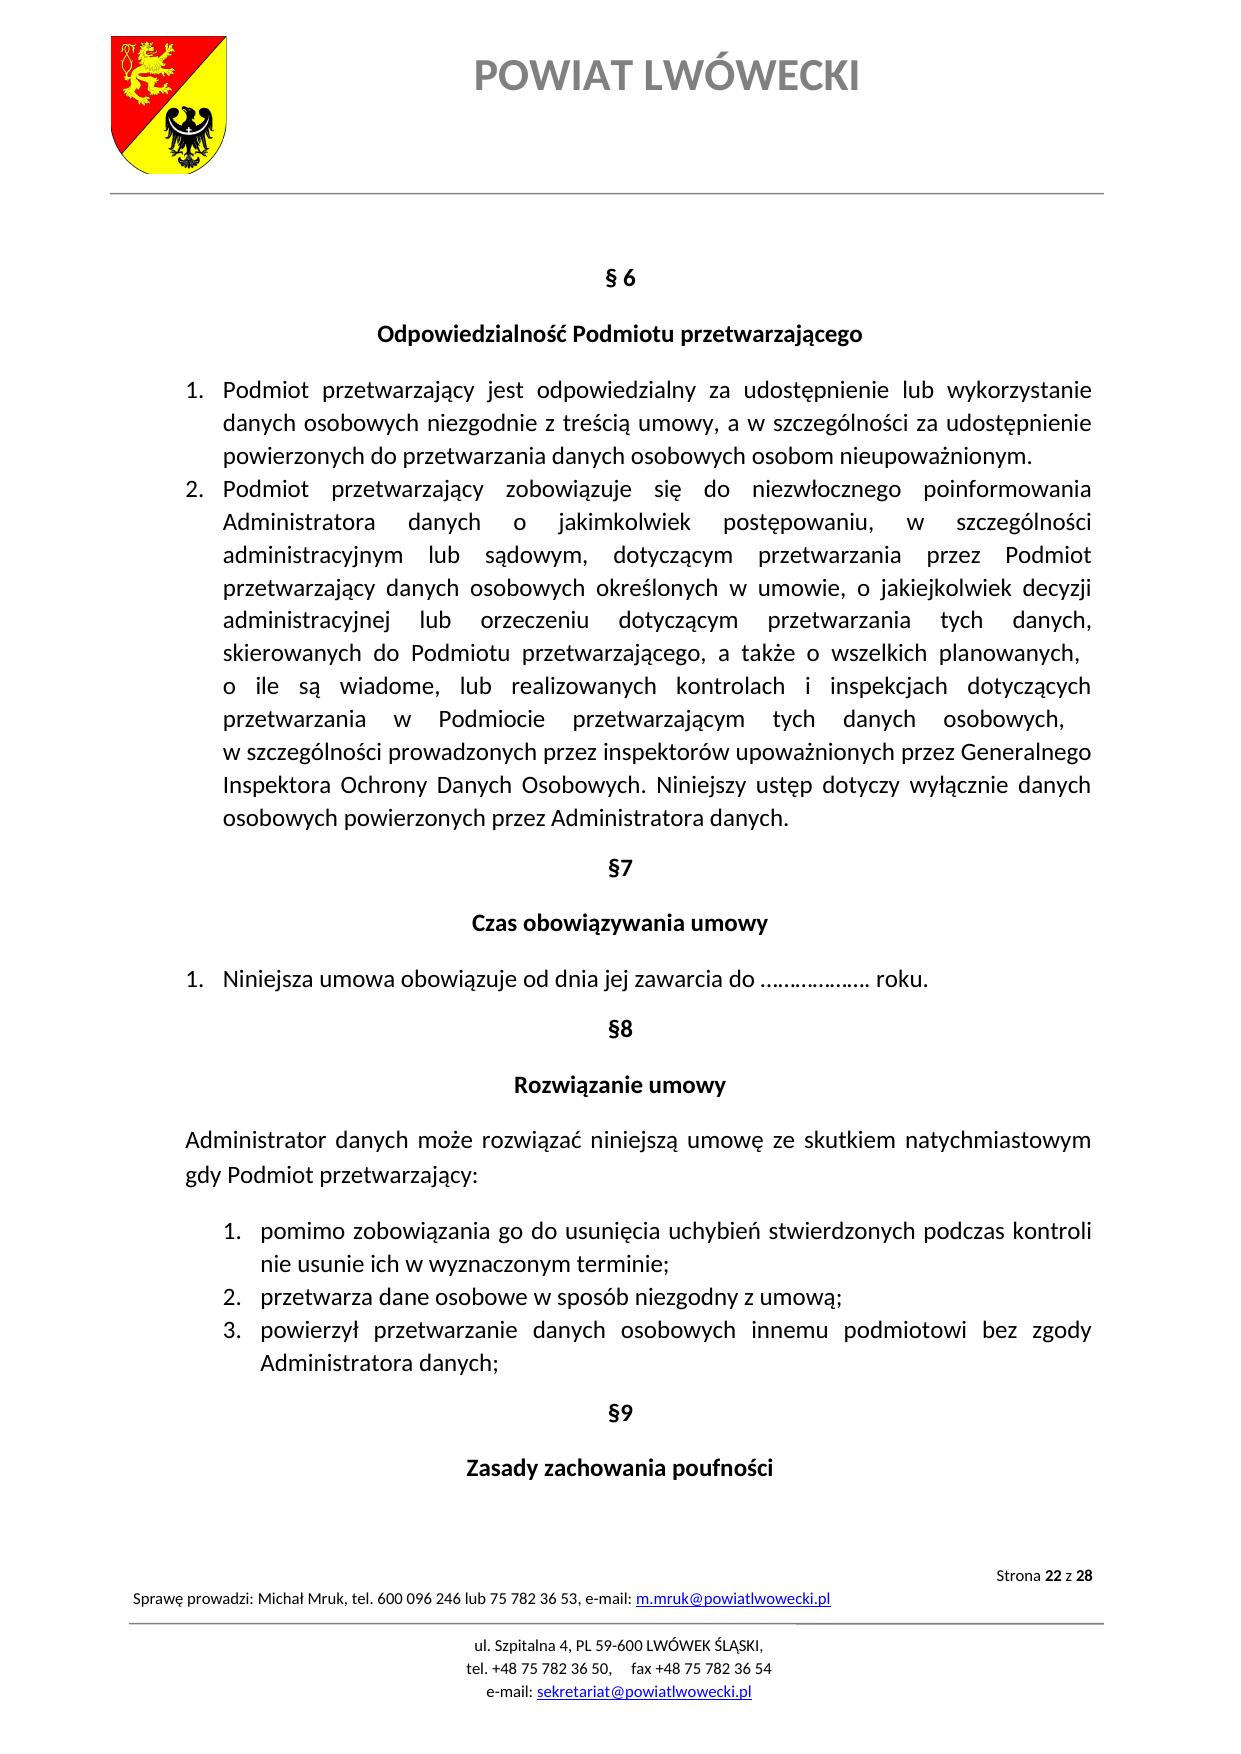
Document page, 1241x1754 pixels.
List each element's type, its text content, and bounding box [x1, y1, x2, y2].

text § 6 [148, 263, 1093, 293]
text §8 [148, 1013, 1093, 1043]
list Podmiot przetwarzający zobowiązuje się do niezwłocznego poinformowania Administratora danych o jakimkolwiek postępowaniu, w szczególności administracyjnym lub sądowym, dotyczącym przetwarzania przez Podmiot przetwarzający danych osobowych określonych w umowie, o jakiejkolwiek decyzji administracyjnej lub orzeczeniu dotyczącym przetwarzania tych danych, skierowanych do Podmiotu przetwarzającego, a także o wszelkich planowanych, o ile są wiadome, lub realizowanych kontrolach i inspekcjach dotyczących przetwarzania w Podmiocie przetwarzającym tych danych osobowych, w szczególności prowadzonych przez inspektorów upoważnionych przez Generalnego Inspektora Ochrony Danych Osobowych. Niniejszy ustęp dotyczy wyłącznie danych osobowych powierzonych przez Administratora danych. [185, 473, 1093, 833]
text Zasady zachowania poufności [148, 1453, 1093, 1483]
text Administrator danych może rozwiązać niniejszą umowę ze skutkiem natychmiastowym gdy Podmiot przetwarzający: [185, 1125, 1093, 1190]
text Czas obowiązywania umowy [148, 908, 1093, 938]
list Podmiot przetwarzający jest odpowiedzialny za udostępnienie lub wykorzystanie danych osobowych niezgodnie z treścią umowy, a w szczególności za udostępnienie powierzonych do przetwarzania danych osobowych osobom nieupoważnionym. [185, 374, 1093, 471]
text Rozwiązanie umowy [148, 1069, 1093, 1099]
text §9 [148, 1397, 1093, 1427]
picture [111, 36, 227, 174]
list pomimo zobowiązania go do usunięcia uchybień stwierdzonych podczas kontroli nie usunie ich w wyznaczonym terminie; [223, 1216, 1093, 1279]
list przetwarza dane osobowe w sposób niezgodny z umową; [223, 1281, 1093, 1312]
list Niniejsza umowa obowiązuje od dnia jej zawarcia do ………………. roku. [185, 963, 1093, 994]
list powierzył przetwarzanie danych osobowych innemu podmiotowi bez zgody Administratora danych; [223, 1314, 1093, 1378]
text §7 [148, 852, 1093, 882]
text Odpowiedzialność Podmiotu przetwarzającego [148, 318, 1093, 349]
